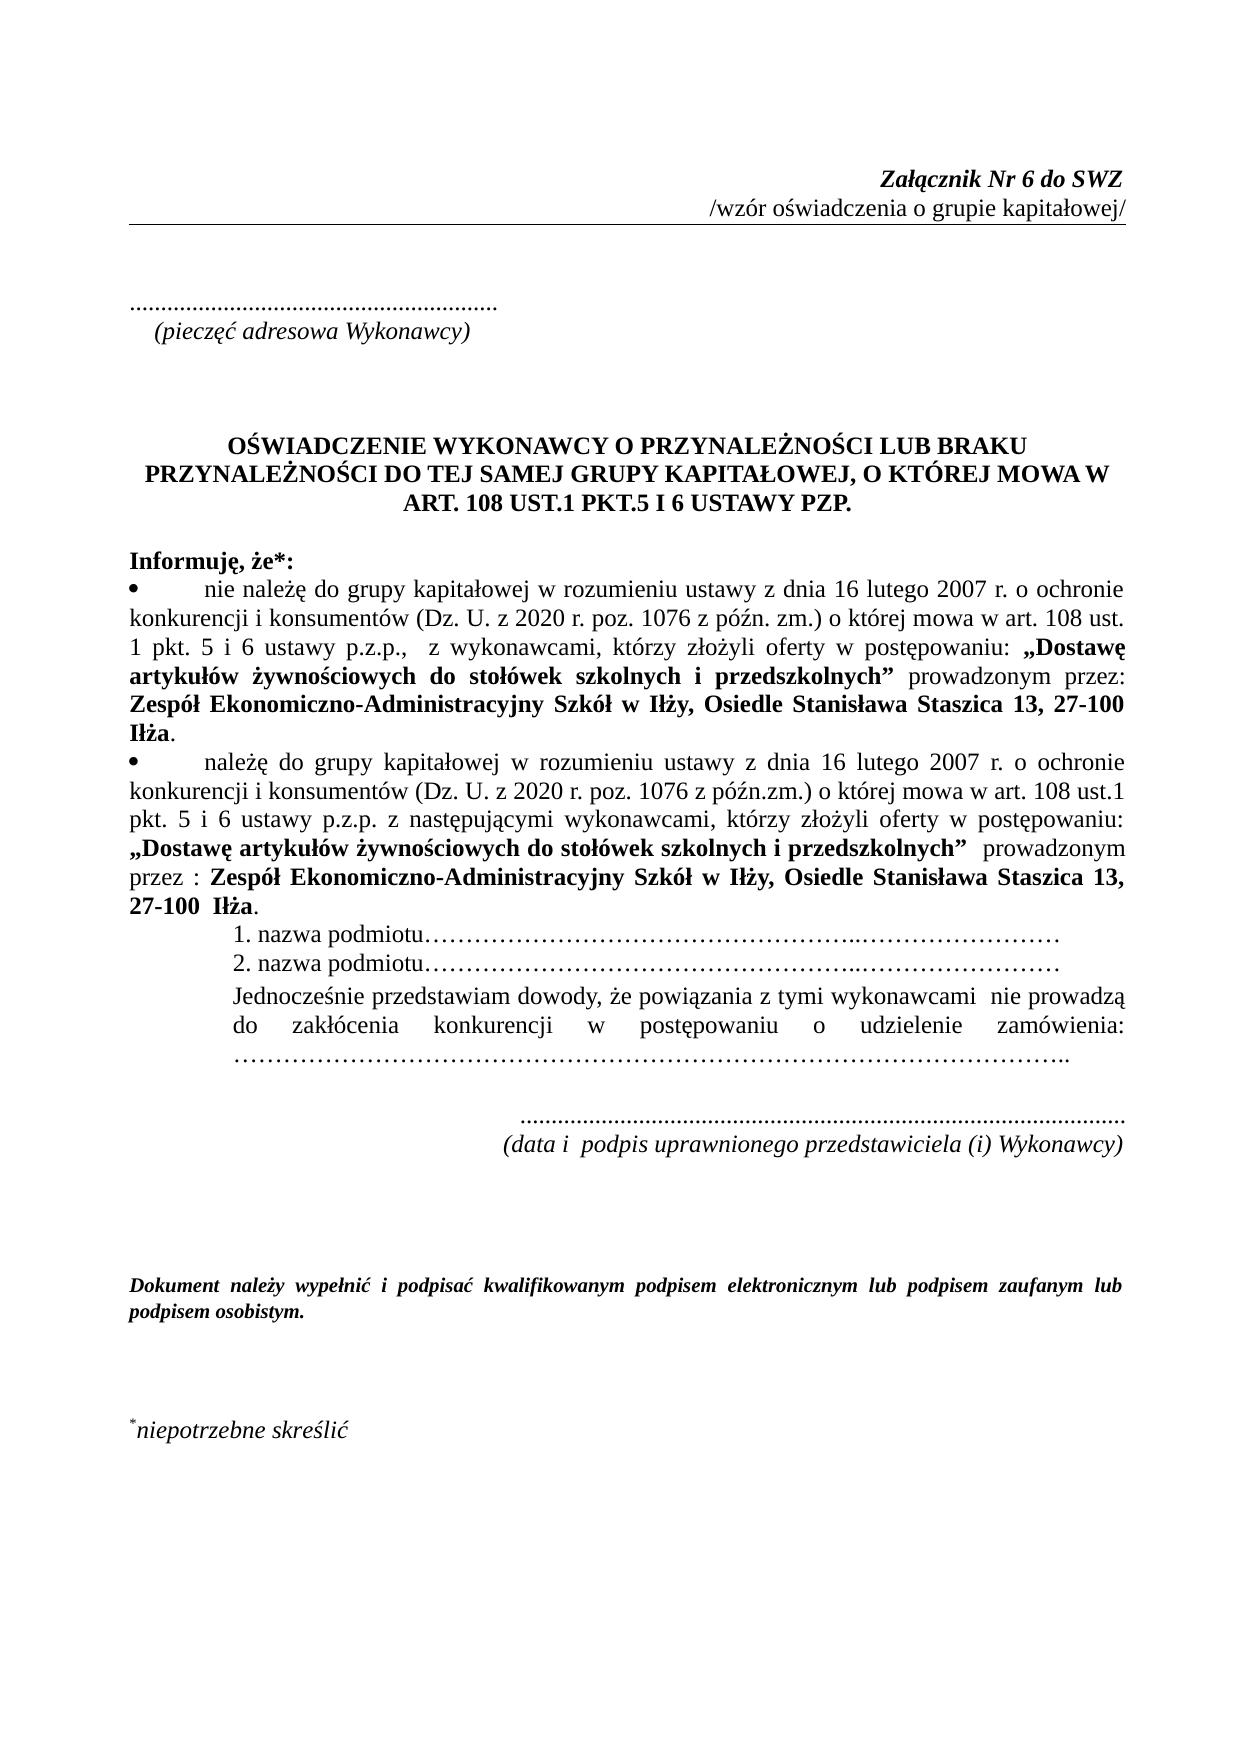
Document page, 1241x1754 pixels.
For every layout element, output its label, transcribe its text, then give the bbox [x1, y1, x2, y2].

text Informuję, że*: [129, 546, 1126, 574]
text (pieczęć adresowa Wykonawcy) [129, 316, 1126, 344]
text 2. nazwa podmiotu……………………………………………..…………………… [233, 948, 1126, 977]
text /wzór oświadczenia o grupie kapitałowej/ [129, 193, 1126, 224]
text Dokument należy wypełnić i podpisać kwalifikowanym podpisem elektronicznym lub podpisem zaufanym lub podpisem osobistym. [129, 1273, 1126, 1323]
text *niepotrzebne skreślić [129, 1415, 1126, 1444]
text Załącznik Nr 6 do SWZ [129, 164, 1126, 193]
text OŚWIADCZENIE WYKONAWCY O PRZYNALEŻNOŚCI LUB BRAKU PRZYNALEŻNOŚCI DO TEJ SAMEJ GRUPY KAPITAŁOWEJ, O KTÓREJ MOWA W ART. 108 UST.1 PKT.5 I 6 USTAWY PZP. [129, 431, 1126, 517]
text 1. nazwa podmiotu……………………………………………..…………………… [159, 919, 1126, 948]
text należę do grupy kapitałowej w rozumieniu ustawy z dnia 16 lutego 2007 r. o ochronie konkurencji i konsumentów (Dz. U. z 2020 r. poz. 1076 z późn.zm.) o której mowa w art. 108 ust.1 pkt. 5 i 6 ustawy p.z.p. z następującymi wykonawcami, którzy złożyli oferty w postępowaniu: „Dostawę artykułów żywnościowych do stołówek szkolnych i przedszkolnych” prowadzonym przez : Zespół Ekonomiczno-Administracyjny Szkół w Iłży, Osiedle Stanisława Staszica 13, 27-100 Iłża. [129, 747, 1126, 919]
text ................................................................................................. [129, 1100, 1126, 1129]
text nie należę do grupy kapitałowej w rozumieniu ustawy z dnia 16 lutego 2007 r. o ochronie konkurencji i konsumentów (Dz. U. z 2020 r. poz. 1076 z późn. zm.) o której mowa w art. 108 ust. 1 pkt. 5 i 6 ustawy p.z.p., z wykonawcami, którzy złożyli oferty w postępowaniu: „Dostawę artykułów żywnościowych do stołówek szkolnych i przedszkolnych” prowadzonym przez: Zespół Ekonomiczno-Administracyjny Szkół w Iłży, Osiedle Stanisława Staszica 13, 27-100 Iłża. [129, 574, 1126, 747]
text Jednocześnie przedstawiam dowody, że powiązania z tymi wykonawcami nie prowadzą do zakłócenia konkurencji w postępowaniu o udzielenie zamówienia: ……………………………………………………………………………………….. [233, 981, 1126, 1067]
text ........................................................... [129, 287, 1126, 316]
text (data i podpis uprawnionego przedstawiciela (i) Wykonawcy) [129, 1129, 1126, 1158]
